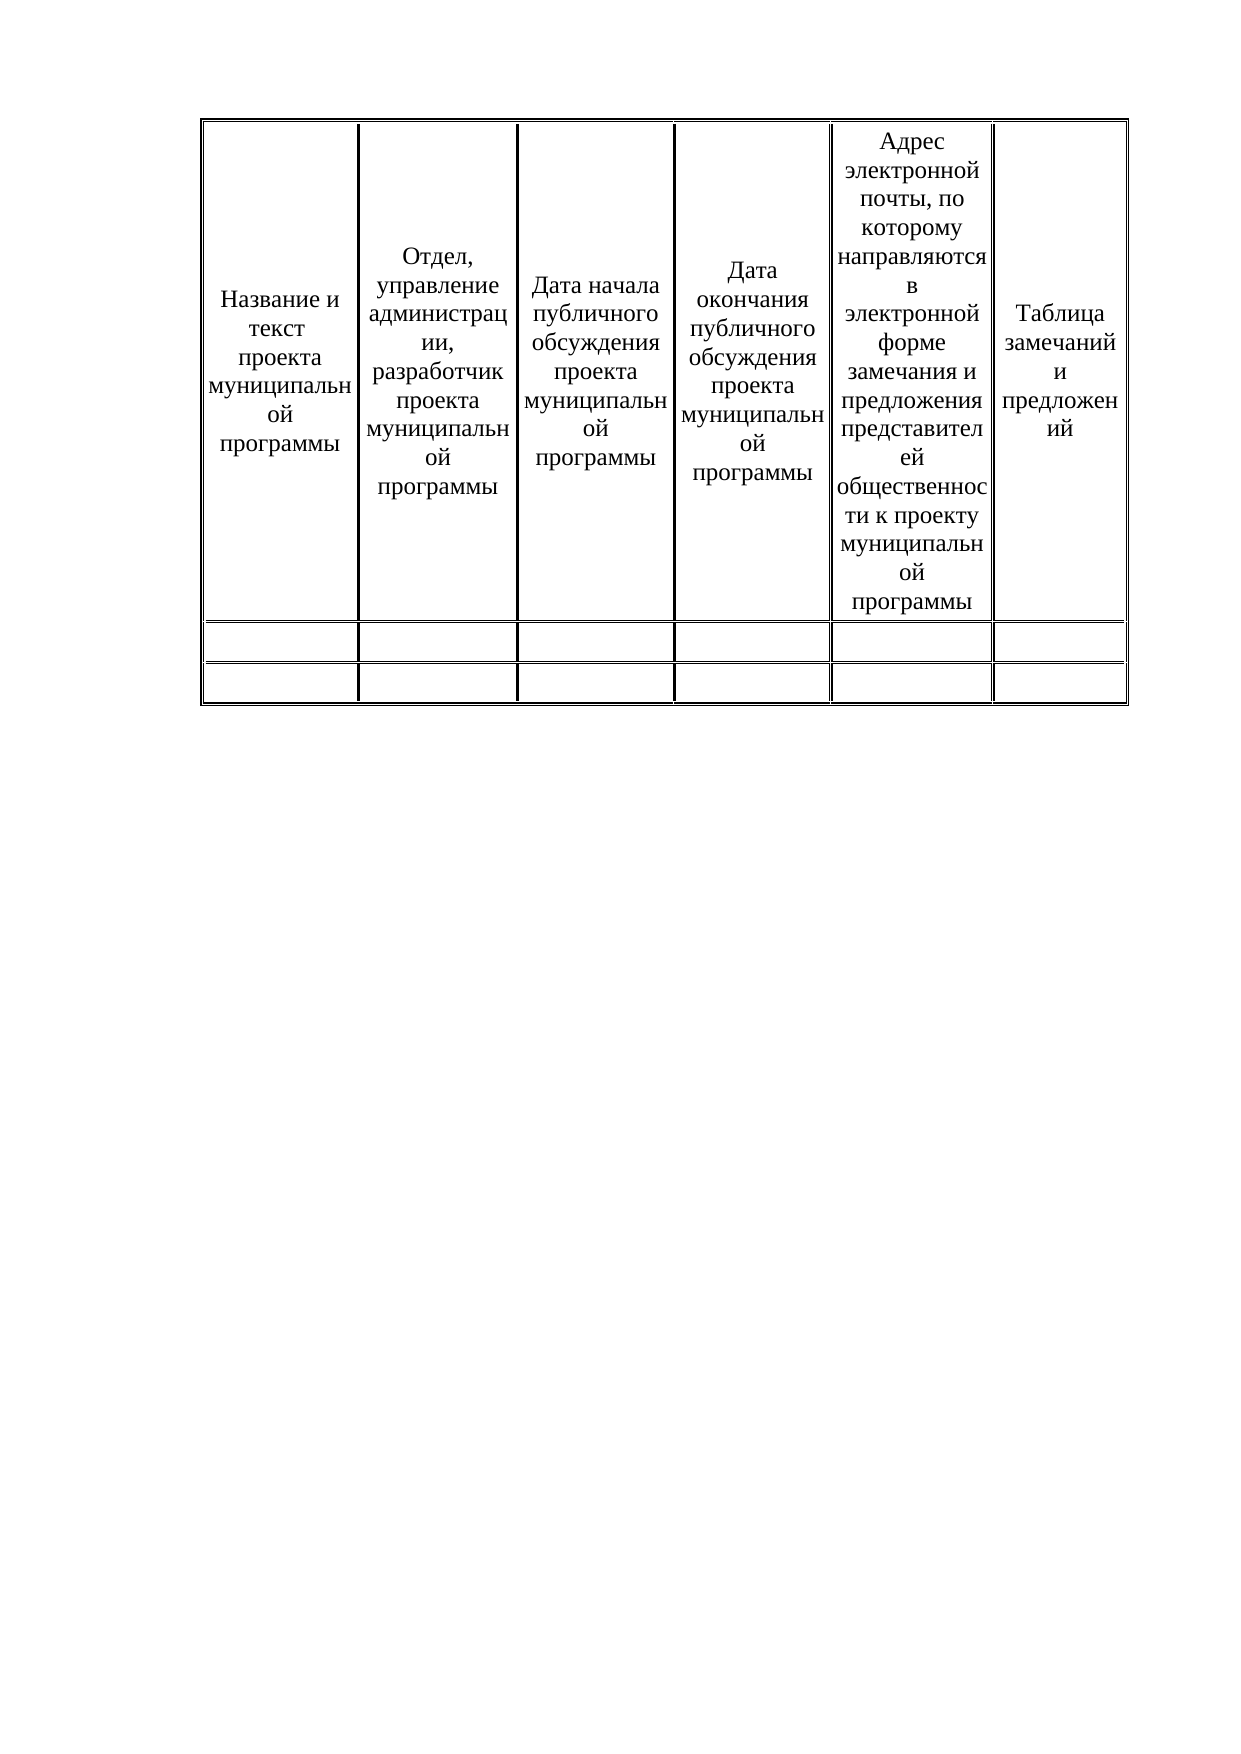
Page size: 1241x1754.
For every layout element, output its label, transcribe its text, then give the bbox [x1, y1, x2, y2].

table_cell [833, 623, 991, 661]
table_cell [995, 620, 1126, 661]
table_cell [519, 623, 673, 661]
table_cell [360, 623, 516, 661]
table_cell [674, 661, 831, 702]
table_cell [358, 664, 517, 702]
table_cell [676, 623, 829, 661]
table_header Отдел, управление администрации, разработчик проекта муниципальной программы [358, 122, 517, 619]
table_header Название и текст проекта муниципальной программы [204, 122, 358, 619]
table_cell [517, 664, 674, 702]
table_cell [202, 661, 358, 702]
table_header Дата окончания публичного обсуждения проекта муниципальной программы [674, 120, 831, 619]
table_header Таблица замечаний и предложений [993, 122, 1126, 619]
table_header Адрес электронной почты, по которому направляются в электронной форме замечания и предложения представителей общественности к проекту муниципальной программы [831, 120, 993, 619]
table_cell [831, 661, 993, 702]
table_header Дата начала публичного обсуждения проекта муниципальной программы [517, 120, 674, 619]
table_cell [993, 661, 1127, 702]
table_cell [204, 620, 357, 661]
